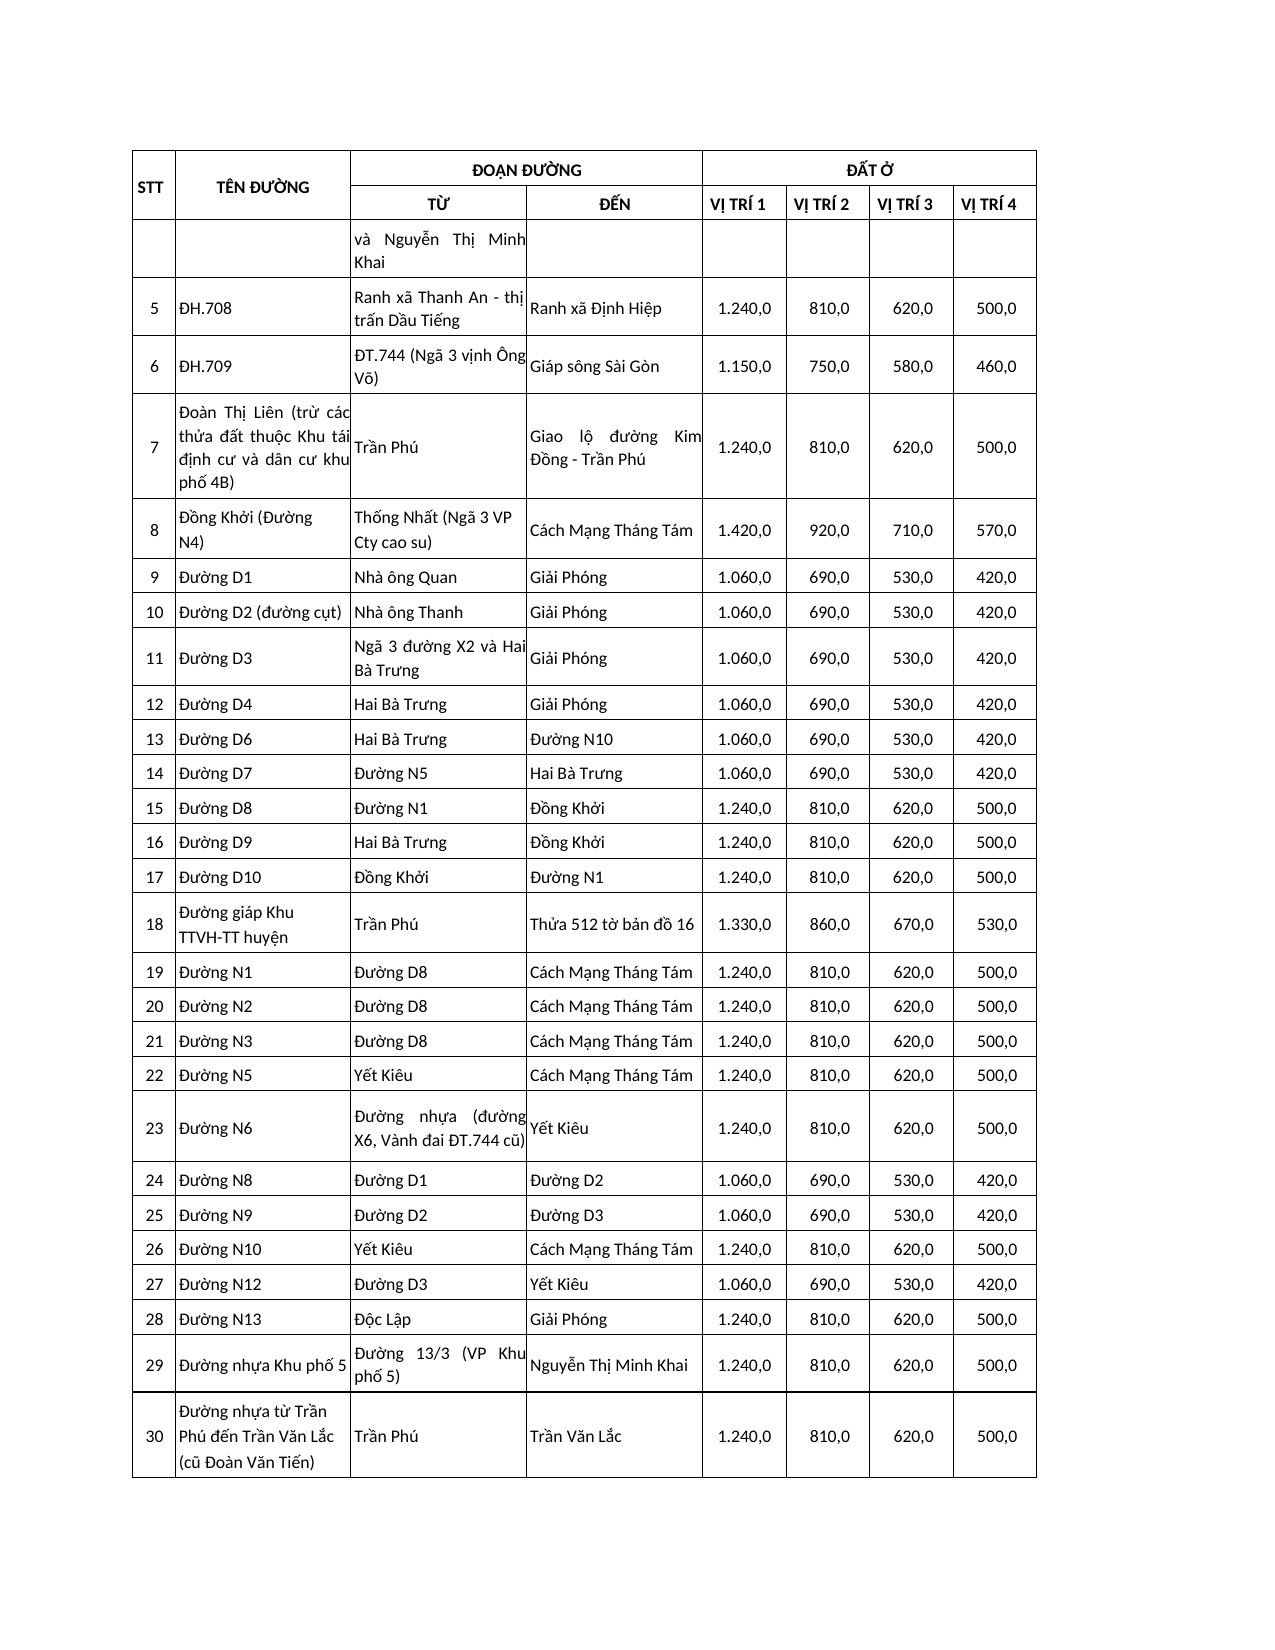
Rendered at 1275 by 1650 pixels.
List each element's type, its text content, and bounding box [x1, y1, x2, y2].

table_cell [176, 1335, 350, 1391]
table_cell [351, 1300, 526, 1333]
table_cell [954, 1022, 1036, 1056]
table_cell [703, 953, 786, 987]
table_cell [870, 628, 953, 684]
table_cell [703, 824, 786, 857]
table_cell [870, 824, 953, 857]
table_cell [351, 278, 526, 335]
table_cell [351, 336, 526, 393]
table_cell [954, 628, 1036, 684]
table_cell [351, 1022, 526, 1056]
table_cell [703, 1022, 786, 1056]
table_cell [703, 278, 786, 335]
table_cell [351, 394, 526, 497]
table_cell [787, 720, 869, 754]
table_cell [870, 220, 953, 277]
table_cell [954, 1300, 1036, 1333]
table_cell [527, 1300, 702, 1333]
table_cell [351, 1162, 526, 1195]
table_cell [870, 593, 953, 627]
table_cell TỪ [351, 186, 526, 219]
table_cell ĐẾN [527, 186, 702, 219]
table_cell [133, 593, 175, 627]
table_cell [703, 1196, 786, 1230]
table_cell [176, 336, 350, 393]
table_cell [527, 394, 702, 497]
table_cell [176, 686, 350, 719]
table_cell VỊ TRÍ 1 [703, 186, 786, 219]
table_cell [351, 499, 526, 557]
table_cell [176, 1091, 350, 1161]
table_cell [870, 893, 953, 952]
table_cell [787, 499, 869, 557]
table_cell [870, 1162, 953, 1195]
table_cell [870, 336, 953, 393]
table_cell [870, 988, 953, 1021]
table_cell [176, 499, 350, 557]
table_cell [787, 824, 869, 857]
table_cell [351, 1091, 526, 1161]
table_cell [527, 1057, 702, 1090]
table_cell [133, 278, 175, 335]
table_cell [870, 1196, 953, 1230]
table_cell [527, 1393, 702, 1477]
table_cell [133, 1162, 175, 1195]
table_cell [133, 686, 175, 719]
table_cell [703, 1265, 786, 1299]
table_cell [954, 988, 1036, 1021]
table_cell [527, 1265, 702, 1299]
table_cell VỊ TRÍ 4 [954, 186, 1036, 219]
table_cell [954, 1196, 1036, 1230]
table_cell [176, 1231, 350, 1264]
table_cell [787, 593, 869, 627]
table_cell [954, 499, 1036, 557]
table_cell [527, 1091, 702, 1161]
table_cell VỊ TRÍ 3 [870, 186, 953, 219]
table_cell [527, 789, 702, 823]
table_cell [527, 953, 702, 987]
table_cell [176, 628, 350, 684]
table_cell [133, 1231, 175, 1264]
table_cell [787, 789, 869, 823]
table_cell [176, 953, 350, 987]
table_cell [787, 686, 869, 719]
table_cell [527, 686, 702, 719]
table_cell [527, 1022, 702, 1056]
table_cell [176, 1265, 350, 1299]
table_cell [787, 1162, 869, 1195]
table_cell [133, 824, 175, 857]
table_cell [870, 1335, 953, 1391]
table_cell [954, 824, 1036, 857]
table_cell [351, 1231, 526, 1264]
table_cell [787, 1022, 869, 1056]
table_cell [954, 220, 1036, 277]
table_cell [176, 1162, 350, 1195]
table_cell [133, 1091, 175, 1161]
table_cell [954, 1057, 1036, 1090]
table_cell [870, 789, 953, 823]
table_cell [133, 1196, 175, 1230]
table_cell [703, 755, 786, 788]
table_header ĐẤT Ở [703, 151, 1036, 184]
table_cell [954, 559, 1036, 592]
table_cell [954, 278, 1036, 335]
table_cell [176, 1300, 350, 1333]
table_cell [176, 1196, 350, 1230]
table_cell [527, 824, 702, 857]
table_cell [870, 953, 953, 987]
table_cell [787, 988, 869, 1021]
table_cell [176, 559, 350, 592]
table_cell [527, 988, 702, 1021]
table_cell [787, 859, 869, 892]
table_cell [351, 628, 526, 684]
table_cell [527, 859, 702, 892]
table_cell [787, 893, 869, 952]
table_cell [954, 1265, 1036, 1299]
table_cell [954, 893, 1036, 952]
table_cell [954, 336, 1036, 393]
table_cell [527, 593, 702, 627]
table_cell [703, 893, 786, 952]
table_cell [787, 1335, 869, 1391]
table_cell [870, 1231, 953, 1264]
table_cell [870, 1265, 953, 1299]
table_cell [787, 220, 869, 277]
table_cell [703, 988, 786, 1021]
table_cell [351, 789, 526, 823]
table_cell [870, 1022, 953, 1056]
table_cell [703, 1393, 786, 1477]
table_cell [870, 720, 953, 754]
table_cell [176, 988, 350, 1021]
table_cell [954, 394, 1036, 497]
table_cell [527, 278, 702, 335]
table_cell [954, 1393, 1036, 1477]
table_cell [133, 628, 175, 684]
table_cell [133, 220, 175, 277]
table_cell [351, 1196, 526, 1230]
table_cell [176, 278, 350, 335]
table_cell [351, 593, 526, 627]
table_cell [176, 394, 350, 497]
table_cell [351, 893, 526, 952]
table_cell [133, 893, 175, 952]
table_header ĐOẠN ĐƯỜNG [351, 151, 702, 184]
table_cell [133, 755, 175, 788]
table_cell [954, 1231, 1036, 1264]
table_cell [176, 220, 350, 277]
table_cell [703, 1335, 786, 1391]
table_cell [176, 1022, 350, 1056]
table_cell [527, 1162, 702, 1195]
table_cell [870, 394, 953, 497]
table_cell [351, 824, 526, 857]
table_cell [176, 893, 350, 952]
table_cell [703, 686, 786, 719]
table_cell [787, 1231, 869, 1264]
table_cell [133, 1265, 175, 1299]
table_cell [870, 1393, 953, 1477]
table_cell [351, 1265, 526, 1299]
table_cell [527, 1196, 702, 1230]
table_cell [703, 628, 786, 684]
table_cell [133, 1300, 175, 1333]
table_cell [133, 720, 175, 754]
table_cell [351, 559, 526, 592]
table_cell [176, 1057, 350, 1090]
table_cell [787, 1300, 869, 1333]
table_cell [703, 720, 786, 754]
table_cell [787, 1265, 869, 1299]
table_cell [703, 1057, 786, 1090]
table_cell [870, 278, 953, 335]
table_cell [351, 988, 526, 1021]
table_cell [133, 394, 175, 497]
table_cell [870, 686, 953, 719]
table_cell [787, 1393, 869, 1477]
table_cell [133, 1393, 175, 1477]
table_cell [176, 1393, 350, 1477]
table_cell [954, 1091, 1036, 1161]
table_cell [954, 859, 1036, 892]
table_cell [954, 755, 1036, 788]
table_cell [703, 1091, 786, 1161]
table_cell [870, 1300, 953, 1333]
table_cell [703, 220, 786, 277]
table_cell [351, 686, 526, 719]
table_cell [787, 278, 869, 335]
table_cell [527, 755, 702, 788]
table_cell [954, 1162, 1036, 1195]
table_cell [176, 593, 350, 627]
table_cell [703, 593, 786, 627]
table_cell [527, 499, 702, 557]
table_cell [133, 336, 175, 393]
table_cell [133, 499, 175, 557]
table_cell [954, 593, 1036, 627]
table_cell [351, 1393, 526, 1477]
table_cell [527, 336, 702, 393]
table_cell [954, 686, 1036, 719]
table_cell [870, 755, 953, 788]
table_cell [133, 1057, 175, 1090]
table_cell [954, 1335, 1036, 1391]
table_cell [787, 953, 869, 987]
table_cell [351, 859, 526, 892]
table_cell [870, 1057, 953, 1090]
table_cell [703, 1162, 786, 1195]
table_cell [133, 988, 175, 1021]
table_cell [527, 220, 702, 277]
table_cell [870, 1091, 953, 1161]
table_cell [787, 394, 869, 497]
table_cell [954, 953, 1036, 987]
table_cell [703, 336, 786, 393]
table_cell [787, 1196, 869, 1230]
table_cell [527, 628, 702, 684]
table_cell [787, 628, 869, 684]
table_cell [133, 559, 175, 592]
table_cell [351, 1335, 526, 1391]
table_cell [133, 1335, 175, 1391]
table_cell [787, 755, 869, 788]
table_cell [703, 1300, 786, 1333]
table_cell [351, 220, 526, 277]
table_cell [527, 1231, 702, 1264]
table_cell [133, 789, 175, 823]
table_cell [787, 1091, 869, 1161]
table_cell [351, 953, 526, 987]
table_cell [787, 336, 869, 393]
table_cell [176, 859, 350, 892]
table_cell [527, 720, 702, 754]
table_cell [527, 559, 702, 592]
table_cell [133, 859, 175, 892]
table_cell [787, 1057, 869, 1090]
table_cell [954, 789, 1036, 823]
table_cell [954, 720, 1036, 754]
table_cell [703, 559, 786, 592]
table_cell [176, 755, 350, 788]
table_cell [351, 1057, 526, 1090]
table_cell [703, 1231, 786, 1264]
table_cell VỊ TRÍ 2 [787, 186, 869, 219]
table_header TÊN ĐƯỜNG [176, 151, 350, 219]
table_header STT [133, 151, 175, 219]
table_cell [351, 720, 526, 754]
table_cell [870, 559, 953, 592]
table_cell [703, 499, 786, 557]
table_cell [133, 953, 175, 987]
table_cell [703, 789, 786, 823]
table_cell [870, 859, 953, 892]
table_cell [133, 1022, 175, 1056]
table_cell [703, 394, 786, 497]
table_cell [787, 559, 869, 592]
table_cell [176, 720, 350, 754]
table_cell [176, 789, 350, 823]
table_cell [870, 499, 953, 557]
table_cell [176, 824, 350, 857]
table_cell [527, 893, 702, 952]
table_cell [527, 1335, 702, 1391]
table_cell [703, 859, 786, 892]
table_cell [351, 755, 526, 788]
